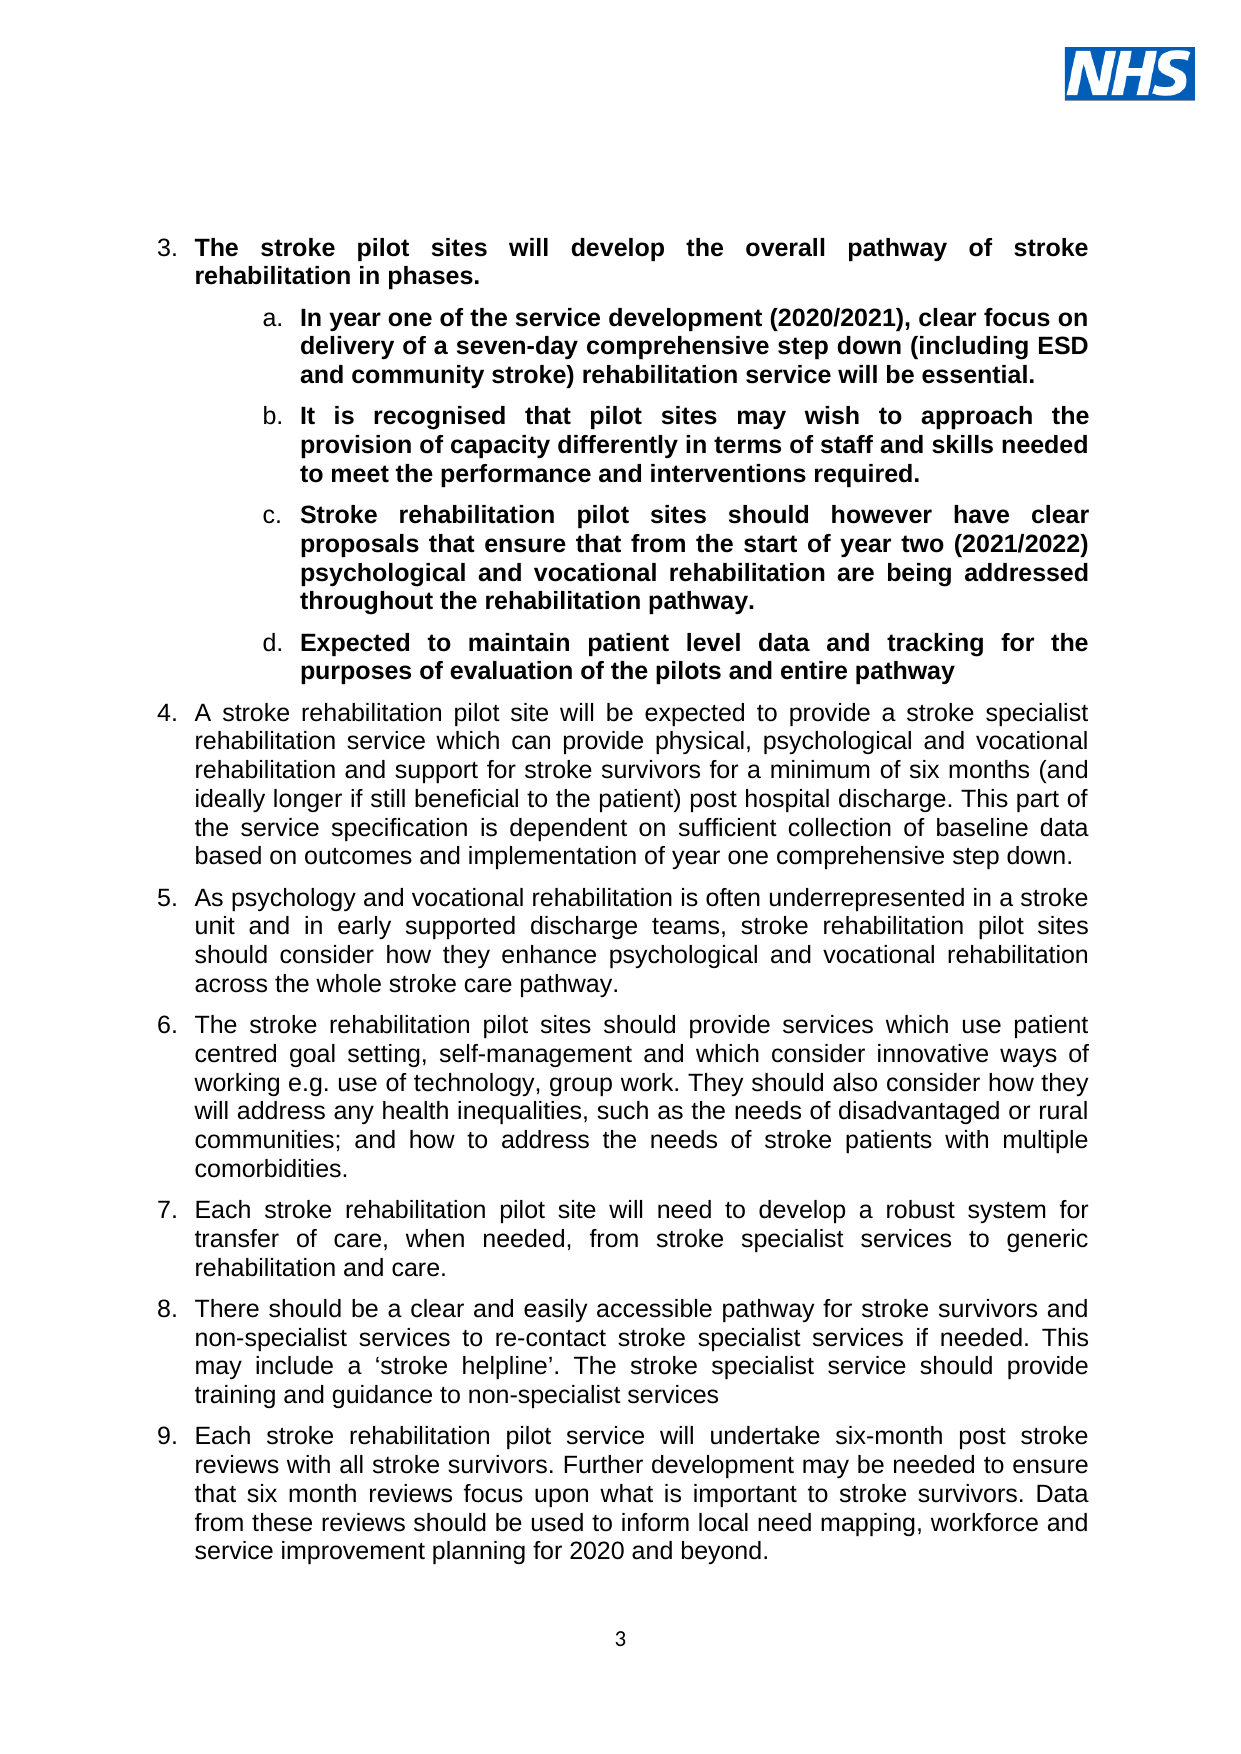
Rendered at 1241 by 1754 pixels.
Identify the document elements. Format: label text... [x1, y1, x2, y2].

picture [1064, 47, 1195, 107]
list It is recognised that pilot sites may wish to approach the provision of capacity differently in terms of staff and skills needed to meet the performance and interventions required. [262, 401, 1090, 487]
list As psychology and vocational rehabilitation is often underrepresented in a stroke unit and in early supported discharge teams, stroke rehabilitation pilot sites should consider how they enhance psychological and vocational rehabilitation across the whole stroke care pathway. [157, 882, 1090, 997]
list Each stroke rehabilitation pilot site will need to develop a robust system for transfer of care, when needed, from stroke specialist services to generic rehabilitation and care. [157, 1195, 1090, 1281]
list Each stroke rehabilitation pilot service will undertake six-month post stroke reviews with all stroke survivors. Further development may be needed to ensure that six month reviews focus upon what is important to stroke survivors. Data from these reviews should be used to inform local need mapping, workforce and service improvement planning for 2020 and beyond. [157, 1421, 1090, 1565]
list Expected to maintain patient level data and tracking for the purposes of evaluation of the pilots and entire pathway [262, 627, 1090, 685]
list The stroke rehabilitation pilot sites should provide services which use patient centred goal setting, self-management and which consider innovative ways of working e.g. use of technology, group work. They should also consider how they will address any health inequalities, such as the needs of disadvantaged or rural communities; and how to address the needs of stroke patients with multiple comorbidities. [157, 1010, 1090, 1182]
list A stroke rehabilitation pilot site will be expected to provide a stroke specialist rehabilitation service which can provide physical, psychological and vocational rehabilitation and support for stroke survivors for a minimum of six months (and ideally longer if still beneficial to the patient) post hospital discharge. This part of the service specification is dependent on sufficient collection of baseline data based on outcomes and implementation of year one comprehensive step down. [157, 697, 1090, 870]
list In year one of the service development (2020/2021), clear focus on delivery of a seven-day comprehensive step down (including ESD and community stroke) rehabilitation service will be essential. [262, 302, 1090, 389]
list Stroke rehabilitation pilot sites should however have clear proposals that ensure that from the start of year two (2021/2022) psychological and vocational rehabilitation are being addressed throughout the rehabilitation pathway. [262, 500, 1090, 615]
list The stroke pilot sites will develop the overall pathway of stroke rehabilitation in phases. [157, 232, 1090, 290]
list There should be a clear and easily accessible pathway for stroke survivors and non-specialist services to re-contact stroke specialist services if needed. This may include a ‘stroke helpline’. The stroke specialist service should provide training and guidance to non-specialist services [157, 1294, 1090, 1409]
